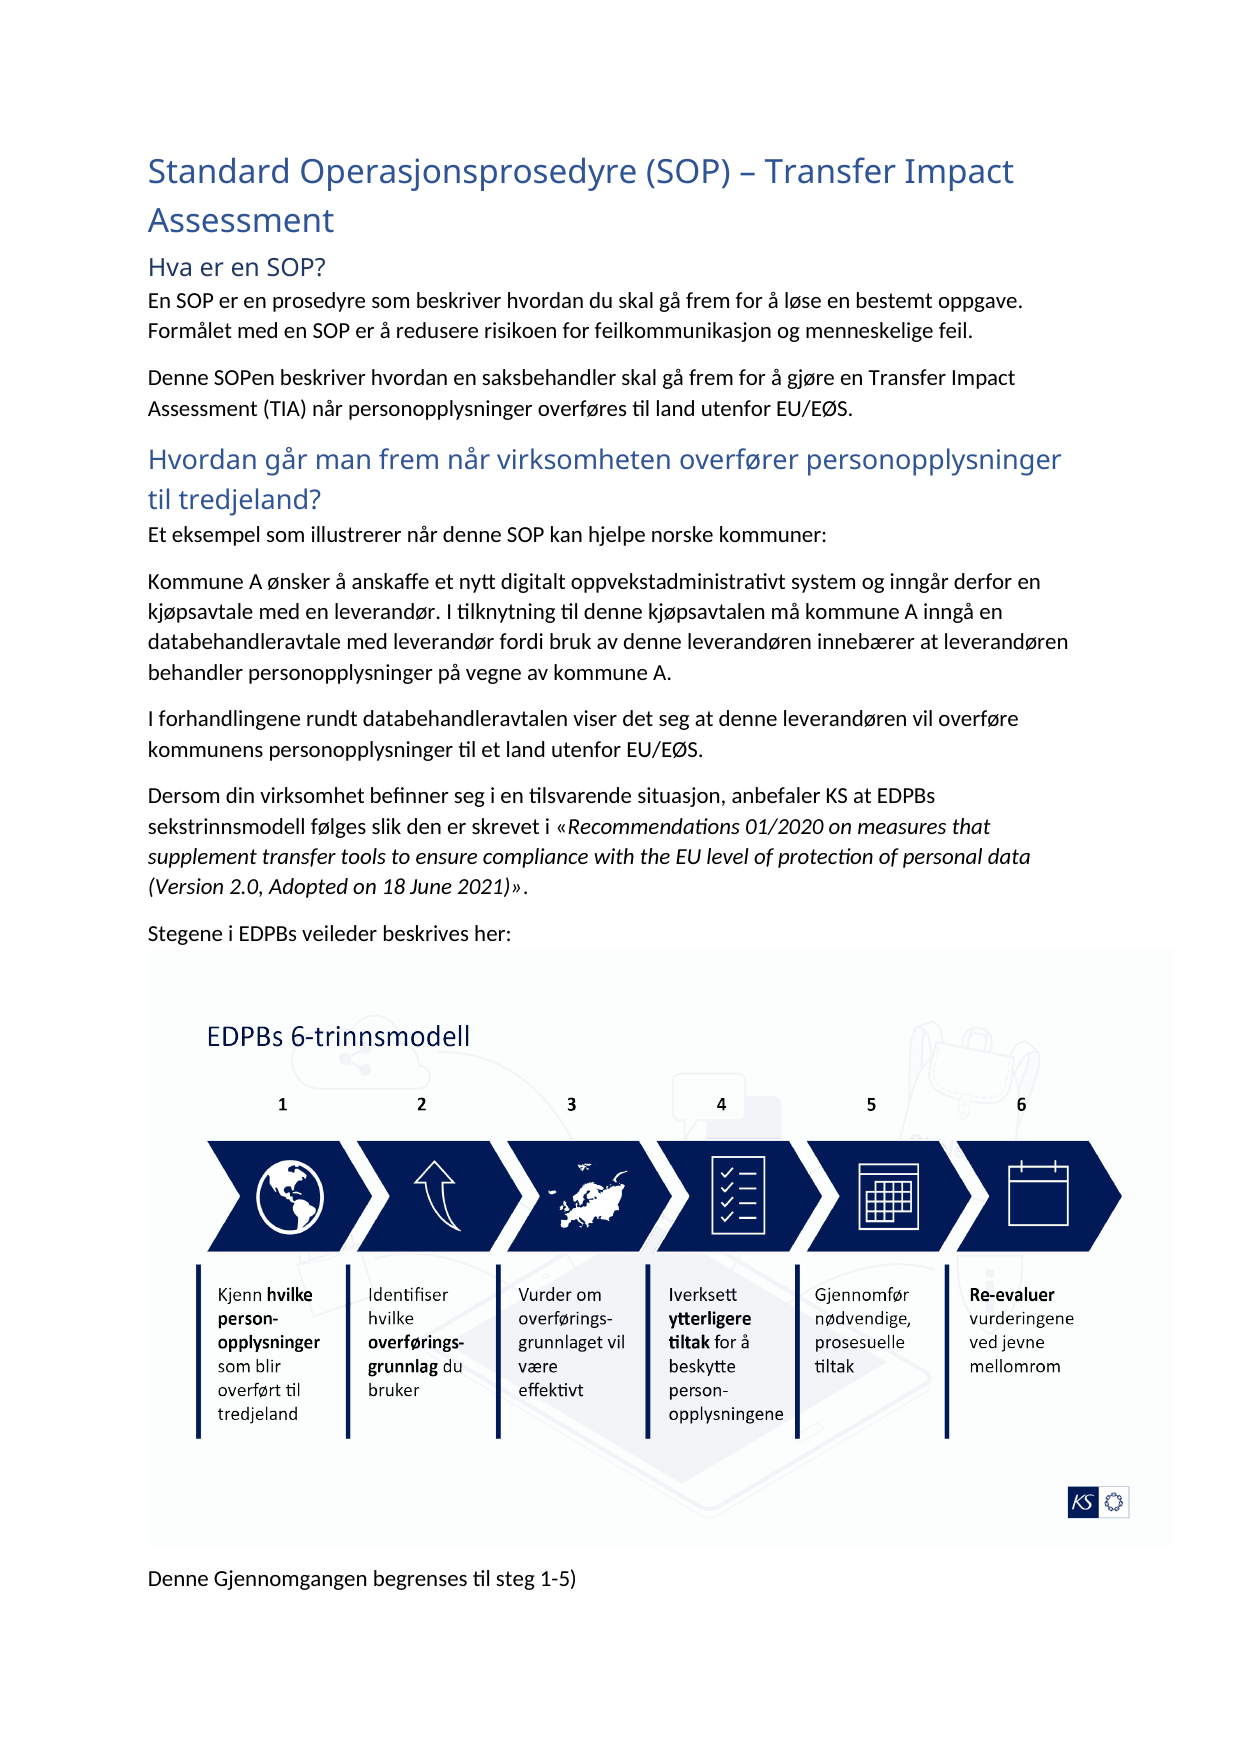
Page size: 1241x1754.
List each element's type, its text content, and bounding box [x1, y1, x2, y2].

text Et eksempel som illustrerer når denne SOP kan hjelpe norske kommuner: [148, 520, 1093, 548]
subtitle Standard Operasjonsprosedyre (SOP) – Transfer Impact Assessment [148, 148, 1093, 242]
text En SOP er en prosedyre som beskriver hvordan du skal gå frem for å løse en bestemt oppgave. Formålet med en SOP er å redusere risikoen for feilkommunikasjon og menneskelige feil. [148, 286, 1093, 345]
subtitle Hvordan går man frem når virksomheten overfører personopplysninger til tredjeland? [148, 441, 1093, 517]
text Stegene i EDPBs veileder beskrives her: [148, 919, 1093, 949]
subtitle Hva er en SOP? [148, 250, 1093, 284]
text Denne SOPen beskriver hvordan en saksbehandler skal gå frem for å gjøre en Transfer Impact Assessment (TIA) når personopplysninger overføres til land utenfor EU/EØS. [148, 363, 1093, 422]
text Dersom din virksomhet befinner seg i en tilsvarende situasjon, anbefaler KS at EDPBs sekstrinnsmodell følges slik den er skrevet i «Recommendations 01/2020 on measures that supplement transfer tools to ensure compliance with the EU level of protection of personal data (Version 2.0, Adopted on 18 June 2021)». [148, 782, 1093, 900]
picture [147, 949, 1174, 1546]
text Denne Gjennomgangen begrenses til steg 1-5) [148, 1564, 1093, 1592]
text Kommune A ønsker å anskaffe et nytt digitalt oppvekstadministrativt system og inngår derfor en kjøpsavtale med en leverandør. I tilknytning til denne kjøpsavtalen må kommune A inngå en databehandleravtale med leverandør fordi bruk av denne leverandøren innebærer at leverandøren behandler personopplysninger på vegne av kommune A. [148, 567, 1093, 686]
text I forhandlingene rundt databehandleravtalen viser det seg at denne leverandøren vil overføre kommunens personopplysninger til et land utenfor EU/EØS. [148, 704, 1093, 763]
